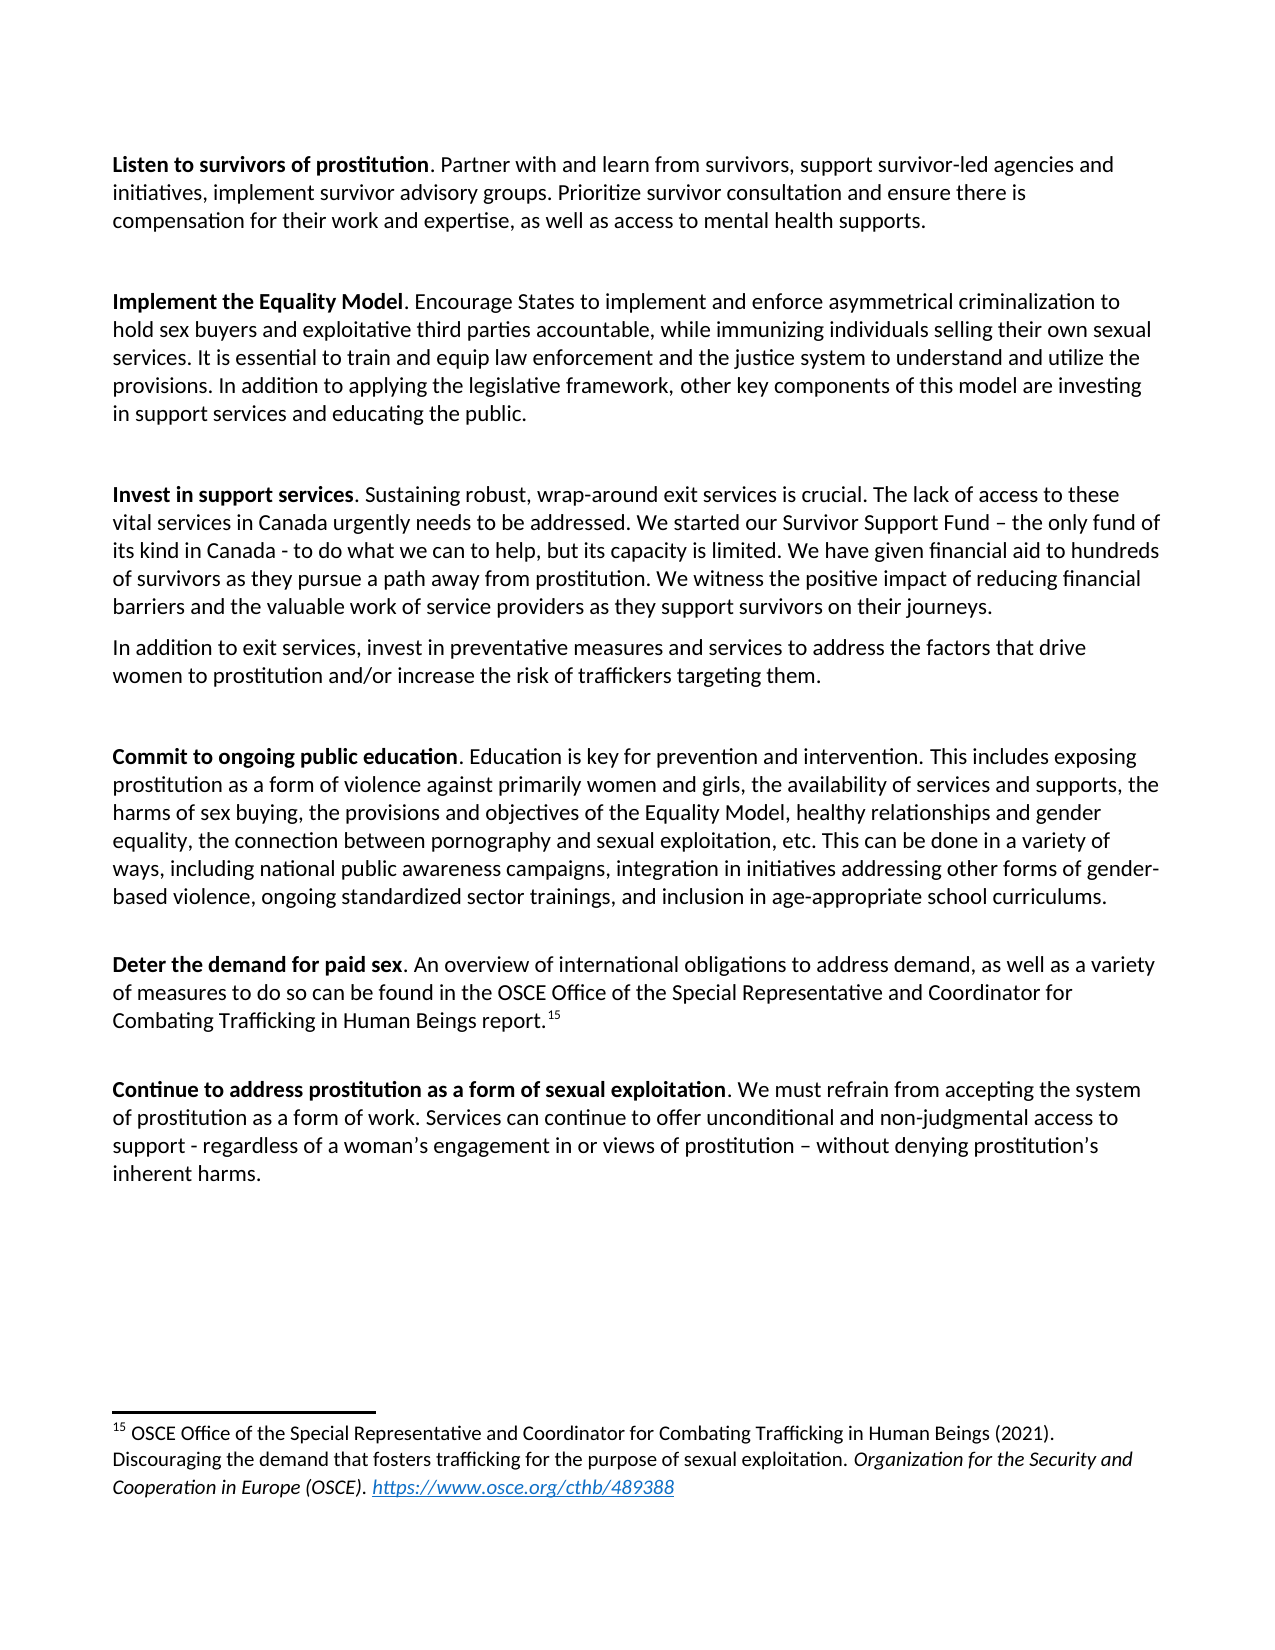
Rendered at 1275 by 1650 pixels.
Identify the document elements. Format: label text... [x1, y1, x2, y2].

text Commit to ongoing public education. Education is key for prevention and intervention. This includes exposing prostitution as a form of violence against primarily women and girls, the availability of services and supports, the harms of sex buying, the provisions and objectives of the Equality Model, healthy relationships and gender equality, the connection between pornography and sexual exploitation, etc. This can be done in a variety of ways, including national public awareness campaigns, integration in initiatives addressing other forms of gender-based violence, ongoing standardized sector trainings, and inclusion in age-appropriate school curriculums. [112, 742, 1162, 910]
text Deter the demand for paid sex. An overview of international obligations to address demand, as well as a variety of measures to do so can be found in the OSCE Office of the Special Representative and Coordinator for Combating Trafficking in Human Beings report. [112, 951, 1162, 1034]
text Invest in support services. Sustaining robust, wrap-around exit services is crucial. The lack of access to these vital services in Canada urgently needs to be addressed. We started our Survivor Support Fund – the only fund of its kind in Canada - to do what we can to help, but its capacity is limited. We have given financial aid to hundreds of survivors as they pursue a path away from prostitution. We witness the positive impact of reducing financial barriers and the valuable work of service providers as they support survivors on their journeys. [112, 480, 1162, 620]
text Listen to survivors of prostitution. Partner with and learn from survivors, support survivor-led agencies and initiatives, implement survivor advisory groups. Prioritize survivor consultation and ensure there is compensation for their work and expertise, as well as access to mental health supports. [112, 150, 1162, 234]
text Implement the Equality Model. Encourage States to implement and enforce asymmetrical criminalization to hold sex buyers and exploitative third parties accountable, while immunizing individuals selling their own sexual services. It is essential to train and equip law enforcement and the justice system to understand and utilize the provisions. In addition to applying the legislative framework, other key components of this model are investing in support services and educating the public. [112, 287, 1162, 427]
text In addition to exit services, invest in preventative measures and services to address the factors that drive women to prostitution and/or increase the risk of traffickers targeting them. [112, 633, 1162, 689]
text Continue to address prostitution as a form of sexual exploitation. We must refrain from accepting the system of prostitution as a form of work. Services can continue to offer unconditional and non-judgmental access to support - regardless of a woman’s engagement in or views of prostitution – without denying prostitution’s inherent harms. [112, 1075, 1162, 1187]
